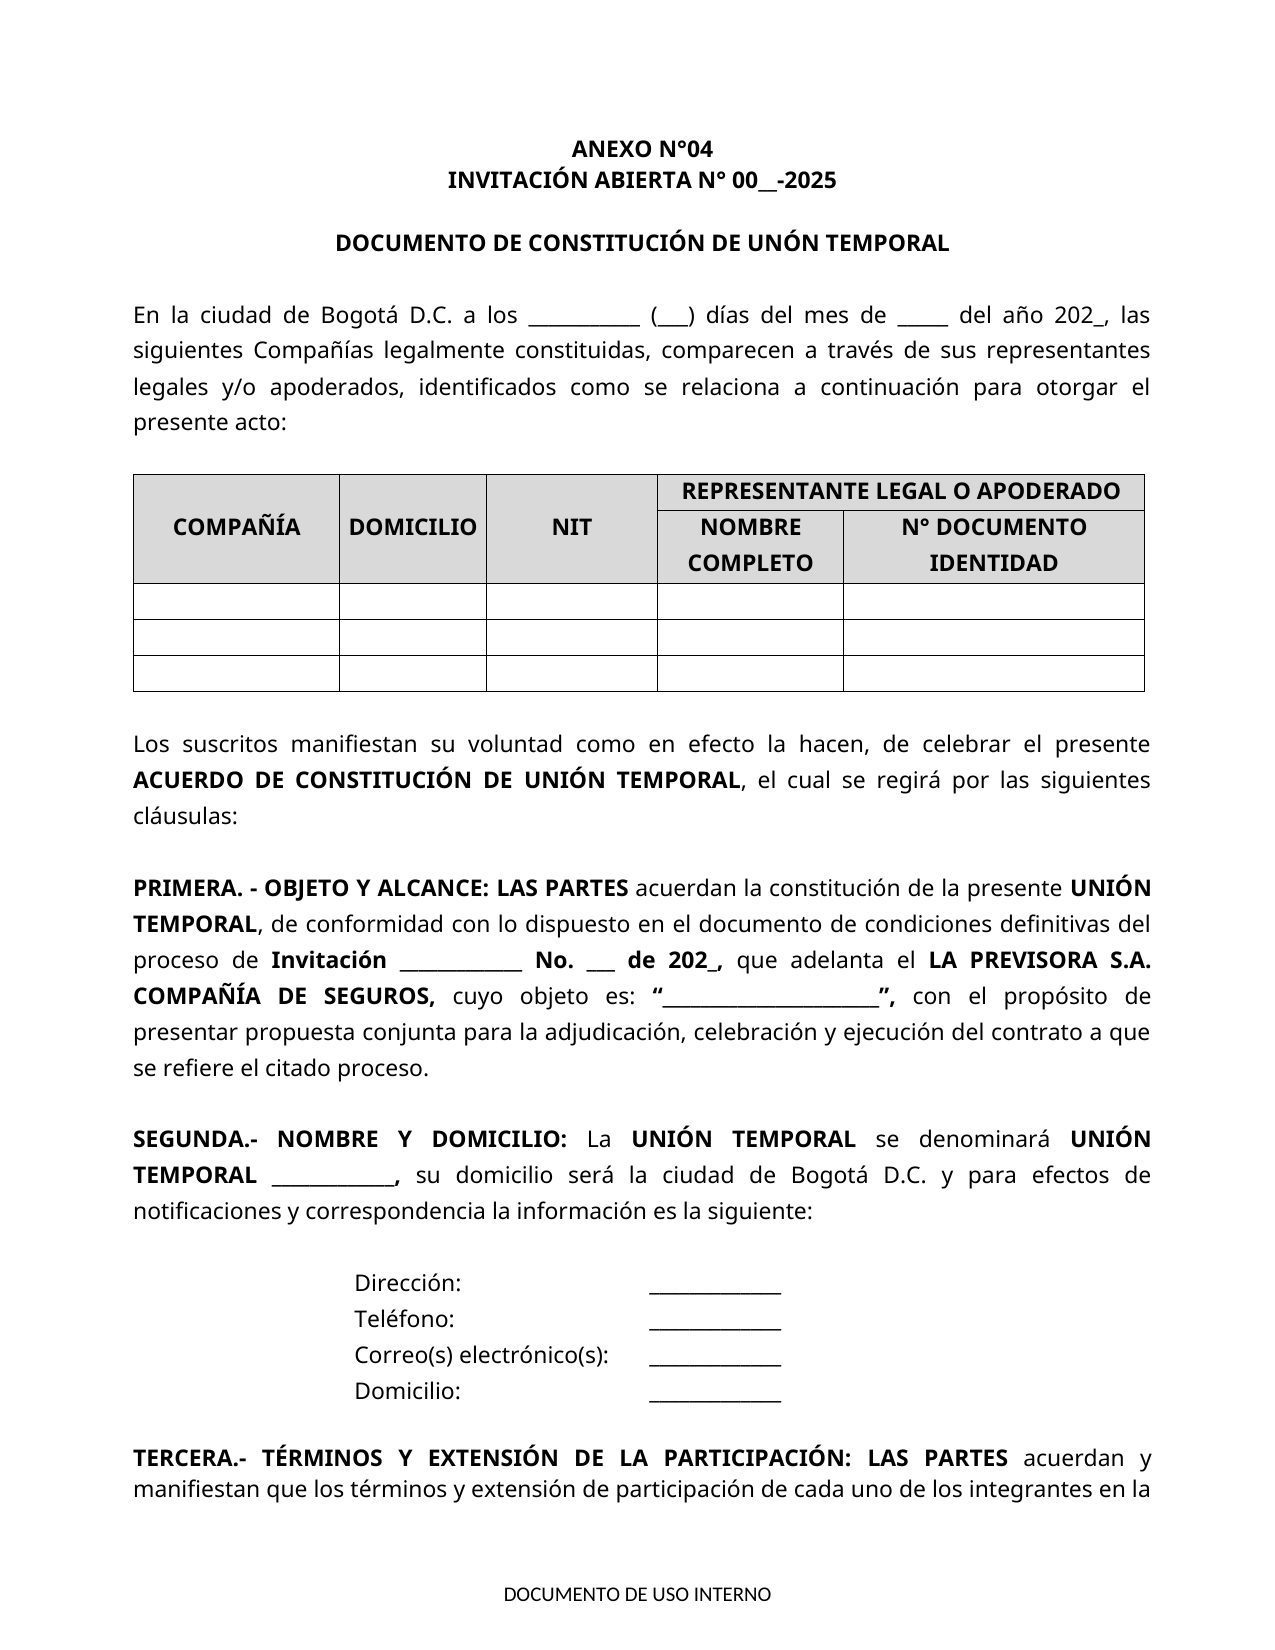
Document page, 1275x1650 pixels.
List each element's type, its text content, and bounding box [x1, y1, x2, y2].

table_cell [658, 584, 843, 619]
text Dirección: _____________ [354, 1267, 1152, 1298]
table_cell [134, 656, 339, 691]
subtitle En la ciudad de Bogotá D.C. a los ___________ (___) días del mes de _____ del año 202_, las siguientes Compañías legalmente constituidas, comparecen a través de sus representantes legales y/o apoderados, identificados como se relaciona a continuación para otorgar el presente acto: [133, 298, 1152, 438]
table_cell [844, 620, 1144, 655]
table_cell [844, 584, 1144, 619]
table_cell [844, 656, 1144, 691]
title INVITACIÓN ABIERTA N° 00__-2025 [133, 164, 1152, 195]
text Teléfono: _____________ [354, 1303, 1152, 1334]
table_header COMPAÑÍA [134, 475, 339, 583]
text Los suscritos manifiestan su voluntad como en efecto la hacen, de celebrar el presente ACUERDO DE CONSTITUCIÓN DE UNIÓN TEMPORAL, el cual se regirá por las siguientes cláusulas: [133, 728, 1152, 831]
title DOCUMENTO DE CONSTITUCIÓN DE UNÓN TEMPORAL [133, 227, 1152, 258]
table_cell NOMBRE COMPLETO [658, 511, 843, 583]
table_cell [487, 620, 657, 655]
text SEGUNDA.- NOMBRE Y DOMICILIO: La UNIÓN TEMPORAL se denominará UNIÓN TEMPORAL _____________, su domicilio será la ciudad de Bogotá D.C. y para efectos de notificaciones y correspondencia la información es la siguiente: [133, 1123, 1152, 1226]
table_header REPRESENTANTE LEGAL O APODERADO [658, 475, 1144, 510]
title ANEXO N°04 [133, 133, 1152, 164]
text Correo(s) electrónico(s): _____________ [354, 1339, 1152, 1370]
table_cell [487, 584, 657, 619]
table_cell [658, 620, 843, 655]
table_cell [340, 584, 486, 619]
table_cell N° DOCUMENTO IDENTIDAD [844, 511, 1144, 583]
table_header DOMICILIO [340, 475, 486, 583]
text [133, 1442, 1152, 1504]
table_cell [134, 584, 339, 619]
table_header NIT [487, 475, 657, 583]
table_cell [487, 656, 657, 691]
text PRIMERA. - OBJETO Y ALCANCE: LAS PARTES acuerdan la constitución de la presente UNIÓN TEMPORAL, de conformidad con lo dispuesto en el documento de condiciones definitivas del proceso de Invitación _____________ No. ___ de 202_, que adelanta el LA PREVISORA S.A. COMPAÑÍA DE SEGUROS, cuyo objeto es: “_______________________”, con el propósito de presentar propuesta conjunta para la adjudicación, celebración y ejecución del contrato a que se refiere el citado proceso. [133, 872, 1152, 1083]
text Domicilio: _____________ [354, 1375, 1152, 1406]
table_cell [134, 620, 339, 655]
table_cell [340, 656, 486, 691]
table_cell [658, 656, 843, 691]
table_cell [340, 620, 486, 655]
